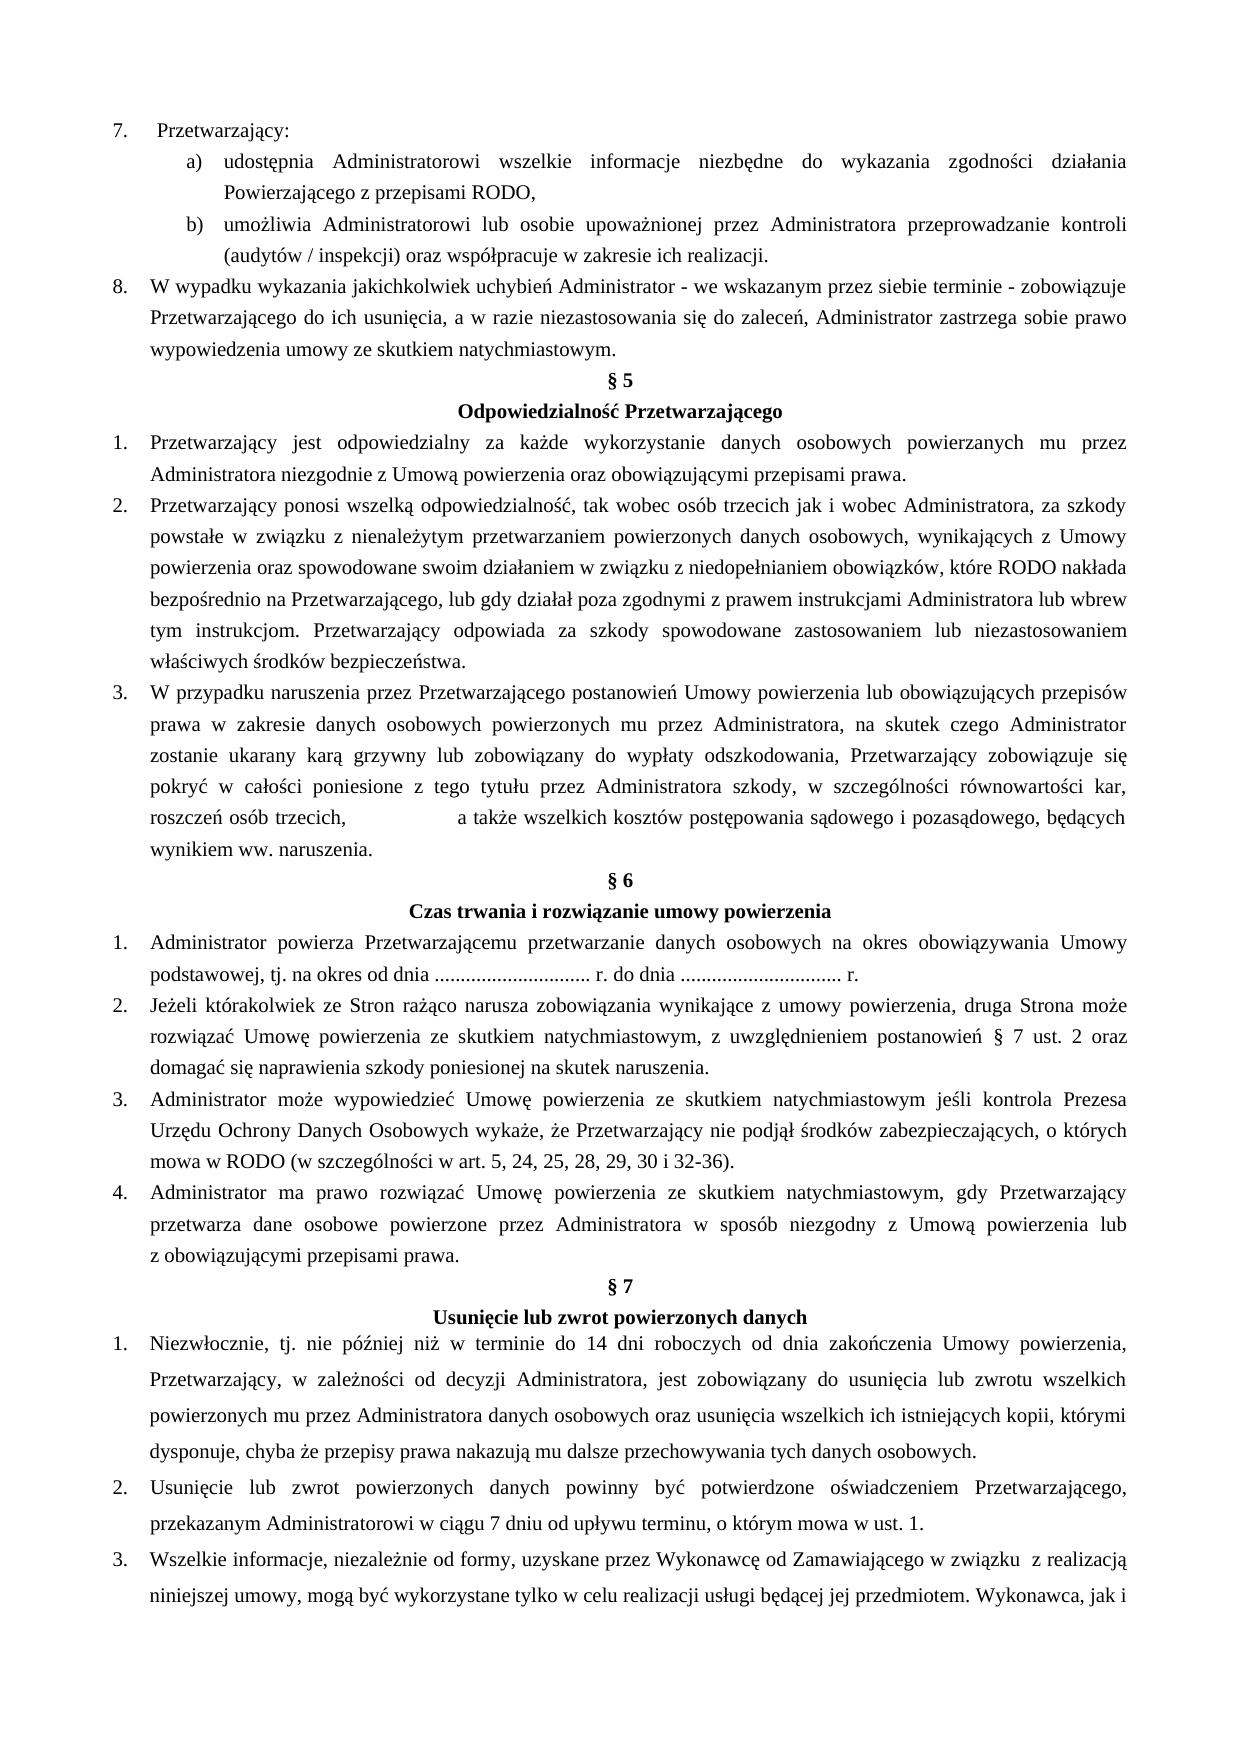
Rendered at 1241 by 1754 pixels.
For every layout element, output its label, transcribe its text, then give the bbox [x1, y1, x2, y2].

list Przetwarzający ponosi wszelką odpowiedzialność, tak wobec osób trzecich jak i wobec Administratora, za szkody powstałe w związku z nienależytym przetwarzaniem powierzonych danych osobowych, wynikających z Umowy powierzenia oraz spowodowane swoim działaniem w związku z niedopełnianiem obowiązków, które RODO nakłada bezpośrednio na Przetwarzającego, lub gdy działał poza zgodnymi z prawem instrukcjami Administratora lub wbrew tym instrukcjom. Przetwarzający odpowiada za szkody spowodowane zastosowaniem lub niezastosowaniem właściwych środków bezpieczeństwa. [112, 487, 1128, 675]
list udostępnia Administratorowi wszelkie informacje niezbędne do wykazania zgodności działania Powierzającego z przepisami RODO, [186, 143, 1128, 206]
text Odpowiedzialność Przetwarzającego [112, 393, 1128, 425]
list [112, 1547, 1128, 1607]
list Administrator ma prawo rozwiązać Umowę powierzenia ze skutkiem natychmiastowym, gdy Przetwarzający przetwarza dane osobowe powierzone przez Administratora w sposób niezgodny z Umową powierzenia lub z obowiązującymi przepisami prawa. [112, 1175, 1128, 1268]
list Przetwarzający jest odpowiedzialny za każde wykorzystanie danych osobowych powierzanych mu przez Administratora niezgodnie z Umową powierzenia oraz obowiązującymi przepisami prawa. [112, 425, 1128, 487]
list Przetwarzający: [112, 112, 1128, 143]
list Administrator powierza Przetwarzającemu przetwarzanie danych osobowych na okres obowiązywania Umowy podstawowej, tj. na okres od dnia .............................. r. do dnia ............................... r. [112, 925, 1128, 987]
text Czas trwania i rozwiązanie umowy powierzenia [112, 893, 1128, 925]
text § 6 [112, 862, 1128, 893]
text § 7 [112, 1268, 1128, 1300]
list Administrator może wypowiedzieć Umowę powierzenia ze skutkiem natychmiastowym jeśli kontrola Prezesa Urzędu Ochrony Danych Osobowych wykaże, że Przetwarzający nie podjął środków zabezpieczających, o których mowa w RODO (w szczególności w art. 5, 24, 25, 28, 29, 30 i 32-36). [112, 1081, 1128, 1175]
list umożliwia Administratorowi lub osobie upoważnionej przez Administratora przeprowadzanie kontroli (audytów / inspekcji) oraz współpracuje w zakresie ich realizacji. [186, 206, 1128, 268]
list Niezwłocznie, tj. nie później niż w terminie do 14 dni roboczych od dnia zakończenia Umowy powierzenia, Przetwarzający, w zależności od decyzji Administratora, jest zobowiązany do usunięcia lub zwrotu wszelkich powierzonych mu przez Administratora danych osobowych oraz usunięcia wszelkich ich istniejących kopii, którymi dysponuje, chyba że przepisy prawa nakazują mu dalsze przechowywania tych danych osobowych. [112, 1331, 1128, 1463]
list Usunięcie lub zwrot powierzonych danych powinny być potwierdzone oświadczeniem Przetwarzającego, przekazanym Administratorowi w ciągu 7 dniu od upływu terminu, o którym mowa w ust. 1. [112, 1475, 1128, 1535]
list W przypadku naruszenia przez Przetwarzającego postanowień Umowy powierzenia lub obowiązujących przepisów prawa w zakresie danych osobowych powierzonych mu przez Administratora, na skutek czego Administrator zostanie ukarany karą grzywny lub zobowiązany do wypłaty odszkodowania, Przetwarzający zobowiązuje się pokryć w całości poniesione z tego tytułu przez Administratora szkody, w szczególności równowartości kar, roszczeń osób trzecich, a także wszelkich kosztów postępowania sądowego i pozasądowego, będących wynikiem ww. naruszenia. [112, 675, 1128, 862]
text Usunięcie lub zwrot powierzonych danych [112, 1300, 1128, 1331]
text § 5 [112, 362, 1128, 393]
list Jeżeli którakolwiek ze Stron rażąco narusza zobowiązania wynikające z umowy powierzenia, druga Strona może rozwiązać Umowę powierzenia ze skutkiem natychmiastowym, z uwzględnieniem postanowień § 7 ust. 2 oraz domagać się naprawienia szkody poniesionej na skutek naruszenia. [112, 987, 1128, 1081]
list W wypadku wykazania jakichkolwiek uchybień Administrator - we wskazanym przez siebie terminie - zobowiązuje Przetwarzającego do ich usunięcia, a w razie niezastosowania się do zaleceń, Administrator zastrzega sobie prawo wypowiedzenia umowy ze skutkiem natychmiastowym. [112, 268, 1128, 362]
